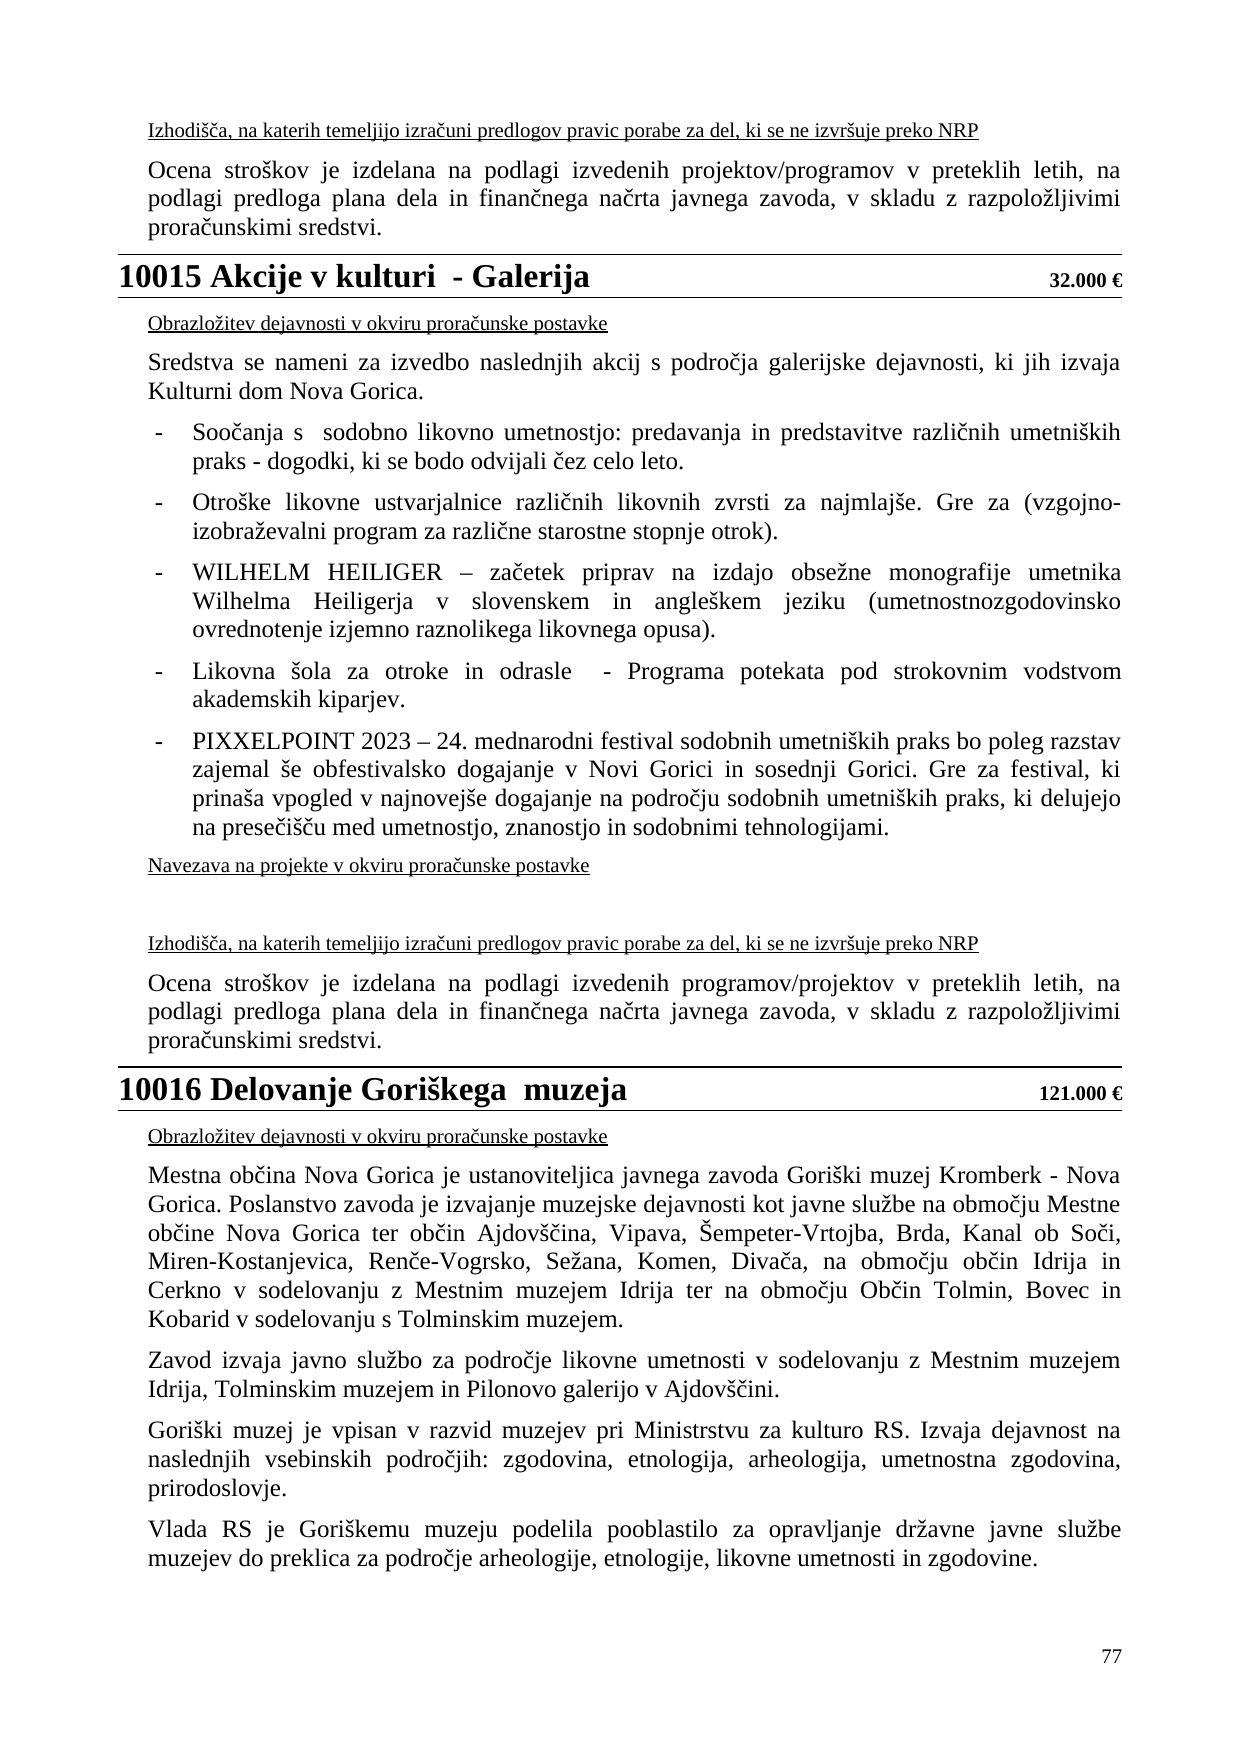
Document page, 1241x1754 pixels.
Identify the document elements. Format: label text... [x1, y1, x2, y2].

subtitle 10015 Akcije v kulturi - Galerija 32.000 € [118, 255, 1122, 297]
subtitle Navezava na projekte v okviru proračunske postavke [148, 853, 1122, 877]
text Ocena stroškov je izdelana na podlagi izvedenih programov/projektov v preteklih letih, na podlagi predloga plana dela in finančnega načrta javnega zavoda, v skladu z razpoložljivimi proračunskimi sredstvi. [148, 968, 1122, 1054]
subtitle Izhodišča, na katerih temeljijo izračuni predlogov pravic porabe za del, ki se ne izvršuje preko NRP [148, 118, 1122, 142]
list Likovna šola za otroke in odrasle - Programa potekata pod strokovnim vodstvom akademskih kiparjev. [154, 656, 1122, 713]
subtitle Izhodišča, na katerih temeljijo izračuni predlogov pravic porabe za del, ki se ne izvršuje preko NRP [148, 931, 1122, 955]
list PIXXELPOINT 2023 – 24. mednarodni festival sodobnih umetniških praks bo poleg razstav zajemal še obfestivalsko dogajanje v Novi Gorici in sosednji Gorici. Gre za festival, ki prinaša vpogled v najnovejše dogajanje na področju sodobnih umetniških praks, ki delujejo na presečišču med umetnostjo, znanostjo in sodobnimi tehnologijami. [154, 726, 1122, 841]
list Soočanja s sodobno likovno umetnostjo: predavanja in predstavitve različnih umetniških praks - dogodki, ki se bodo odvijali čez celo leto. [154, 417, 1122, 474]
text Zavod izvaja javno službo za področje likovne umetnosti v sodelovanju z Mestnim muzejem Idrija, Tolminskim muzejem in Pilonovo galerijo v Ajdovščini. [148, 1345, 1122, 1403]
text Goriški muzej je vpisan v razvid muzejev pri Ministrstvu za kulturo RS. Izvaja dejavnost na naslednjih vsebinskih področjih: zgodovina, etnologija, arheologija, umetnostna zgodovina, prirodoslovje. [148, 1415, 1122, 1501]
text Mestna občina Nova Gorica je ustanoviteljica javnega zavoda Goriški muzej Kromberk - Nova Gorica. Poslanstvo zavoda je izvajanje muzejske dejavnosti kot javne službe na območju Mestne občine Nova Gorica ter občin Ajdovščina, Vipava, Šempeter-Vrtojba, Brda, Kanal ob Soči, Miren-Kostanjevica, Renče-Vogrsko, Sežana, Komen, Divača, na območju občin Idrija in Cerkno v sodelovanju z Mestnim muzejem Idrija ter na območju Občin Tolmin, Bovec in Kobarid v sodelovanju s Tolminskim muzejem. [148, 1160, 1122, 1333]
subtitle Obrazložitev dejavnosti v okviru proračunske postavke [148, 311, 1122, 334]
text Sredstva se nameni za izvedbo naslednjih akcij s področja galerijske dejavnosti, ki jih izvaja Kulturni dom Nova Gorica. [148, 347, 1122, 404]
subtitle Obrazložitev dejavnosti v okviru proračunske postavke [148, 1123, 1122, 1148]
list WILHELM HEILIGER – začetek priprav na izdajo obsežne monografije umetnika Wilhelma Heiligerja v slovenskem in angleškem jeziku (umetnostnozgodovinsko ovrednotenje izjemno raznolikega likovnega opusa). [154, 557, 1122, 643]
subtitle 10016 Delovanje Goriškega muzeja 121.000 € [118, 1068, 1122, 1110]
text Ocena stroškov je izdelana na podlagi izvedenih projektov/programov v preteklih letih, na podlagi predloga plana dela in finančnega načrta javnega zavoda, v skladu z razpoložljivimi proračunskimi sredstvi. [148, 155, 1122, 241]
text Vlada RS je Goriškemu muzeju podelila pooblastilo za opravljanje državne javne službe muzejev do preklica za področje arheologije, etnologije, likovne umetnosti in zgodovine. [148, 1514, 1122, 1571]
list Otroške likovne ustvarjalnice različnih likovnih zvrsti za najmlajše. Gre za (vzgojno-izobraževalni program za različne starostne stopnje otrok). [154, 487, 1122, 544]
